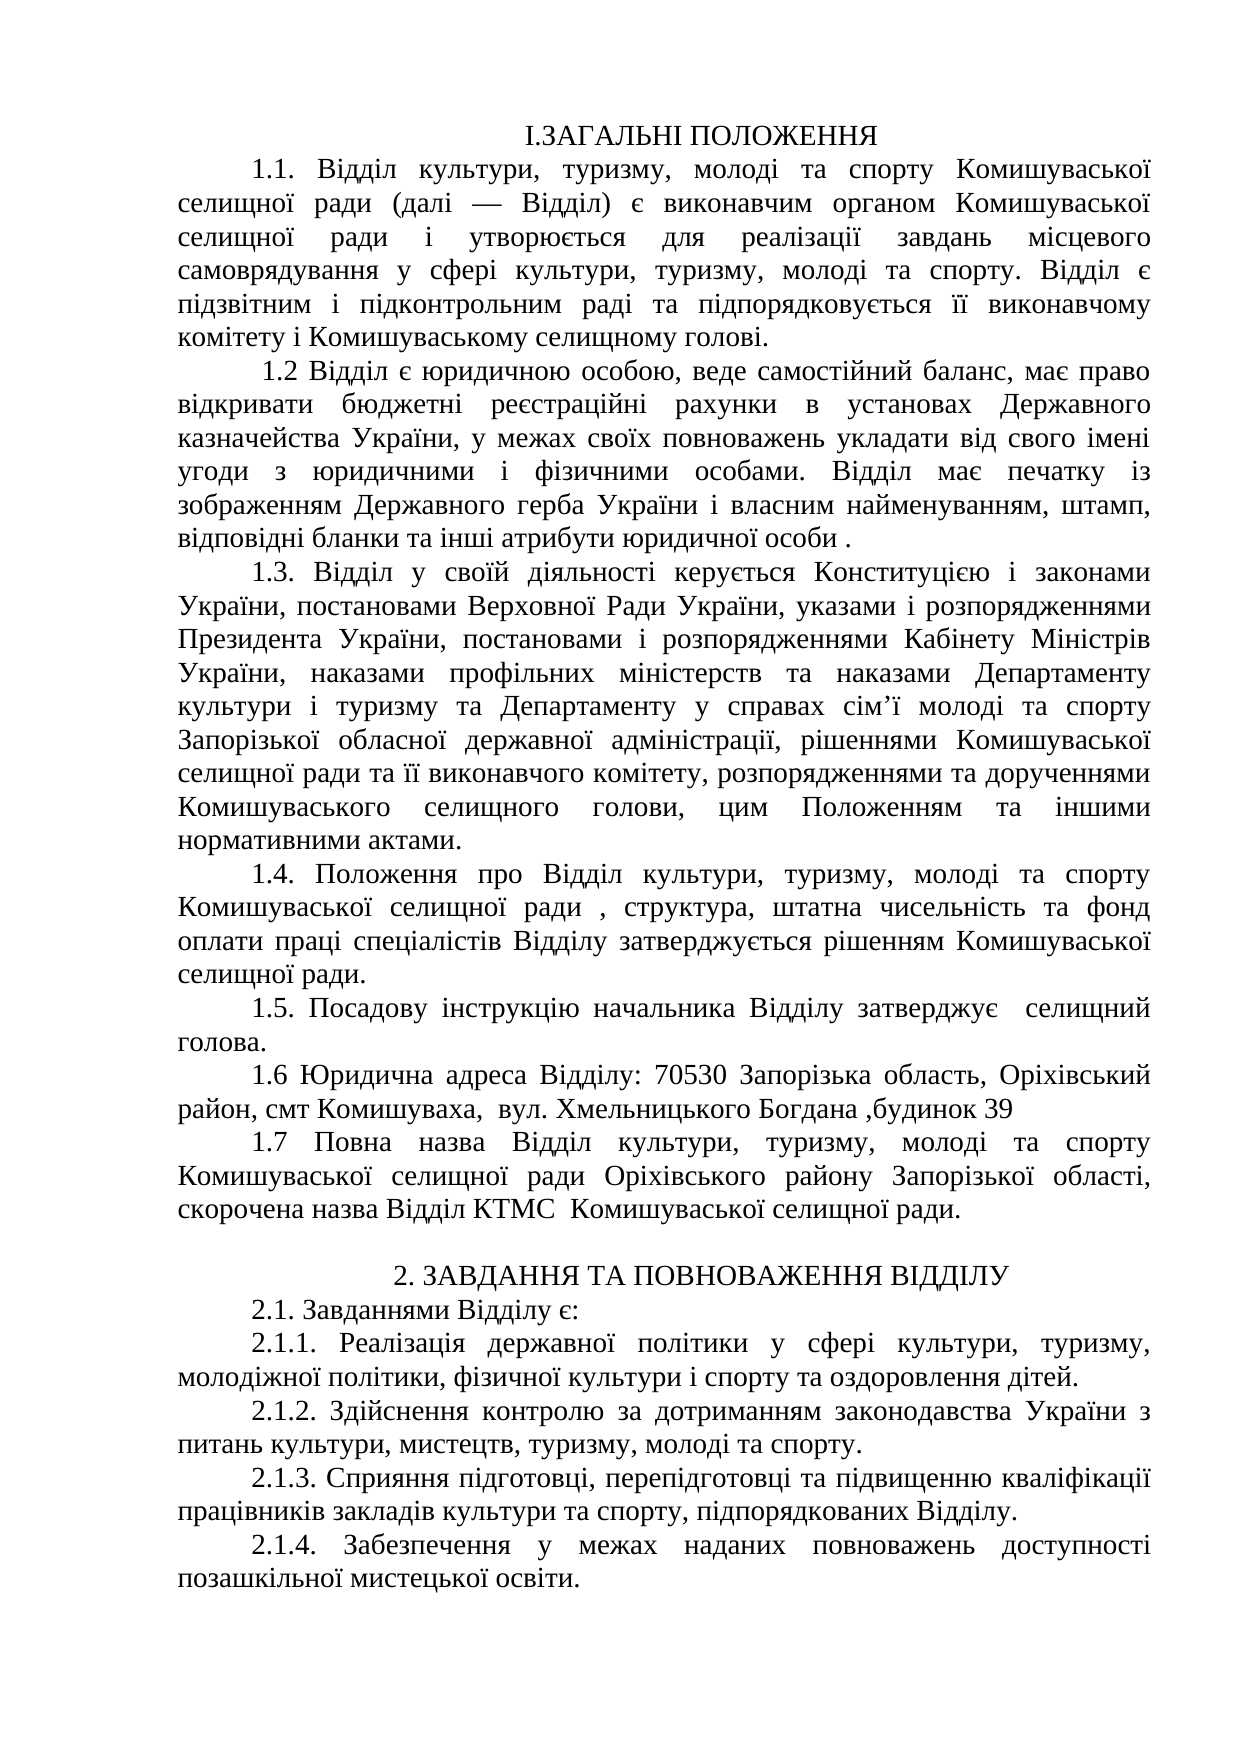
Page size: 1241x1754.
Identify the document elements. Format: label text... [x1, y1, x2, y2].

text 2.1. Завданнями Відділу є: [177, 1292, 1152, 1326]
text 1.4. Положення про Відділ культури, туризму, молоді та спорту Комишуваської селищної ради , структура, штатна чисельність та фонд оплати праці спеціалістів Відділу затверджується рішенням Комишуваської селищної ради. [177, 856, 1152, 990]
text 1.2 Відділ є юридичною особою, веде самостійний баланс, має право відкривати бюджетні реєстраційні рахунки в установах Державного казначейства України, у межах своїх повноважень укладати від свого імені угоди з юридичними і фізичними особами. Відділ має печатку із зображенням Державного герба України і власним найменуванням, штамп, відповідні бланки та інші атрибути юридичної особи . [177, 353, 1152, 554]
text 1.3. Відділ у своїй діяльності керується Конституцією і законами України, постановами Верховної Ради України, указами і розпорядженнями Президента України, постановами і розпорядженнями Кабінету Міністрів України, наказами профільних міністерств та наказами Департаменту культури і туризму та Департаменту у справах сім’ї молоді та спорту Запорізької обласної державної адміністрації, рішеннями Комишуваської селищної ради та її виконавчого комітету, розпорядженнями та дорученнями Комишуваського селищного голови, цим Положенням та іншими нормативними актами. [177, 554, 1152, 856]
text І.ЗАГАЛЬНІ ПОЛОЖЕННЯ [177, 118, 1152, 152]
text 2.1.3. Сприяння підготовці, перепідготовці та підвищенню кваліфікації працівників закладів культури та спорту, підпорядкованих Відділу. [177, 1460, 1152, 1527]
text 2.1.4. Забезпечення у межах наданих повноважень доступності позашкільної мистецької освіти. [177, 1527, 1152, 1594]
text 2. ЗАВДАННЯ ТА ПОВНОВАЖЕННЯ ВІДДІЛУ [177, 1258, 1152, 1292]
text 1.6 Юридична адреса Відділу: 70530 Запорізька область, Оріхівський район, смт Комишуваха, вул. Хмельницького Богдана ,будинок 39 [177, 1057, 1152, 1124]
text 1.5. Посадову інструкцію начальника Відділу затверджує селищний голова. [177, 990, 1152, 1057]
text 2.1.2. Здійснення контролю за дотриманням законодавства України з питань культури, мистецтв, туризму, молоді та спорту. [177, 1393, 1152, 1460]
text 1.7 Повна назва Відділ культури, туризму, молоді та спорту Комишуваської селищної ради Оріхівського району Запорізької області, скорочена назва Відділ КТМС Комишуваської селищної ради. [177, 1124, 1152, 1225]
text 2.1.1. Реалізація державної політики у сфері культури, туризму, молодіжної політики, фізичної культури і спорту та оздоровлення дітей. [177, 1326, 1152, 1393]
text 1.1. Відділ культури, туризму, молоді та спорту Комишуваської селищної ради (далі — Відділ) є виконавчим органом Комишуваської селищної ради і утворюється для реалізації завдань місцевого самоврядування у сфері культури, туризму, молоді та спорту. Відділ є підзвітним і підконтрольним раді та підпорядковується її виконавчому комітету і Комишуваському селищному голові. [177, 152, 1152, 353]
